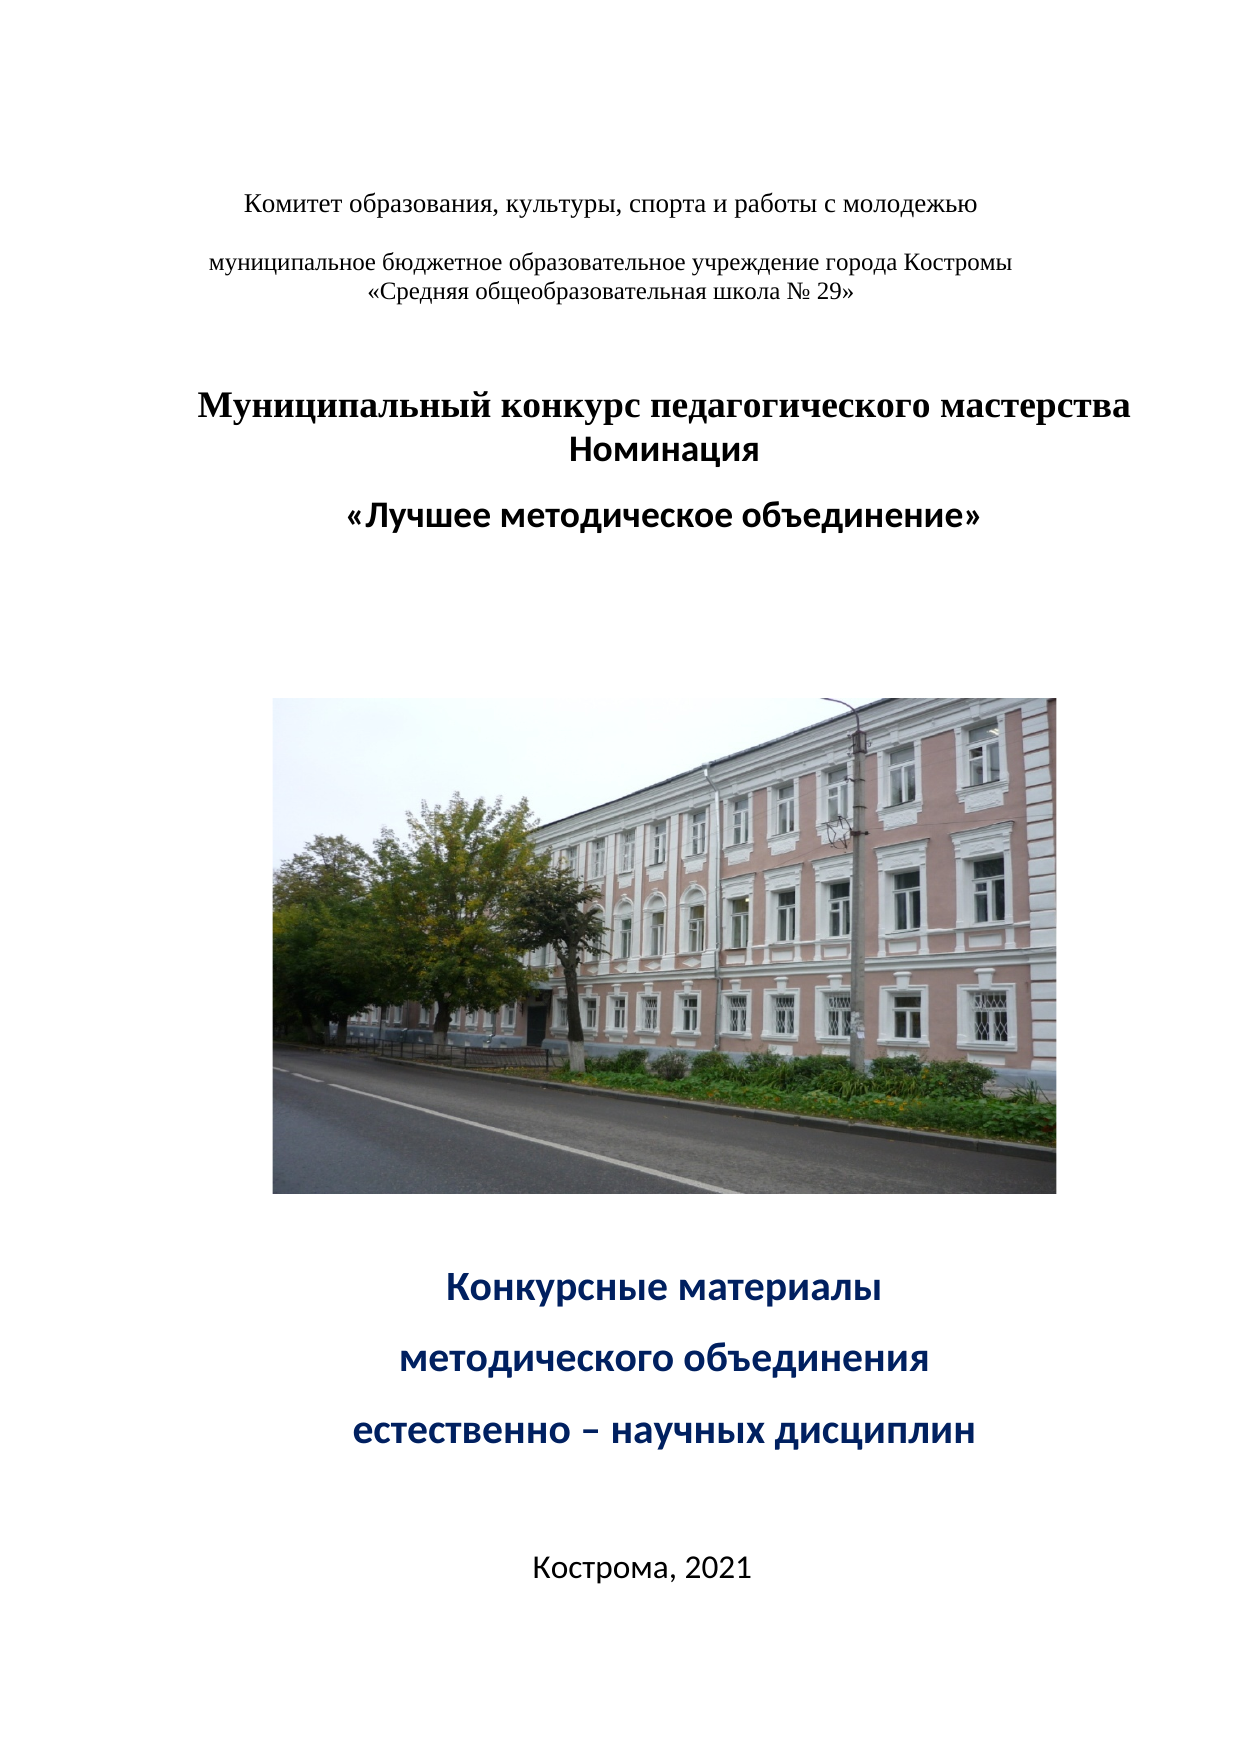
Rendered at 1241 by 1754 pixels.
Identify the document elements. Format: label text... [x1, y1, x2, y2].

subtitle Муниципальный конкурс педагогического мастерства [177, 382, 1152, 425]
text Кострома, 2021 [177, 1546, 1152, 1586]
text Номинация [177, 425, 1152, 471]
text методического объединения [177, 1331, 1152, 1382]
text естественно – научных дисциплин [177, 1403, 1152, 1453]
text «Лучшее методическое объединение» [177, 491, 1152, 537]
picture [272, 698, 1057, 1194]
text Конкурсные материалы [177, 1259, 1152, 1310]
